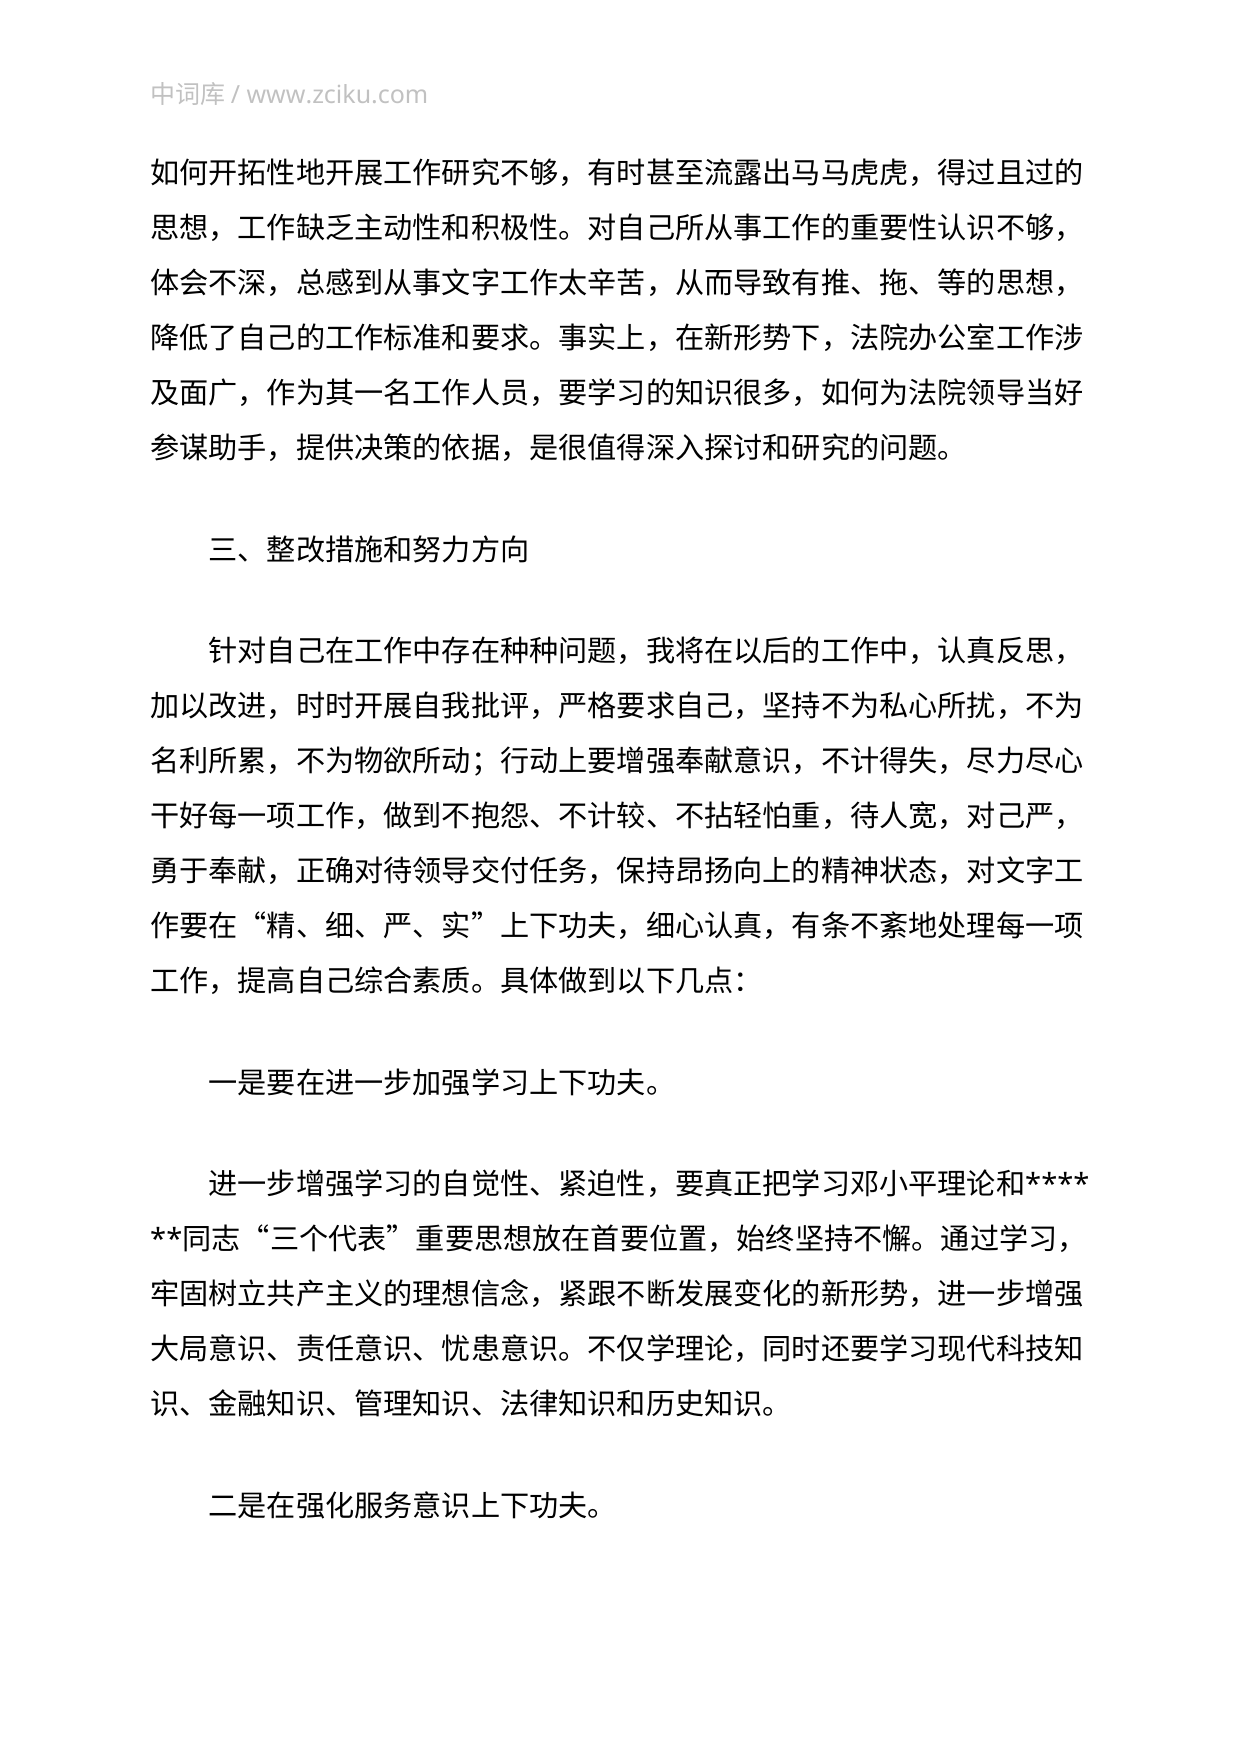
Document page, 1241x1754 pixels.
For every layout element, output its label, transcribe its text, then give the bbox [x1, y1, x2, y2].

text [150, 150, 1090, 467]
text 针对自己在工作中存在种种问题，我将在以后的工作中，认真反思，加以改进，时时开展自我批评，严格要求自己，坚持不为私心所扰，不为名利所累，不为物欲所动；行动上要增强奉献意识，不计得失，尽力尽心干好每一项工作，做到不抱怨、不计较、不拈轻怕重，待人宽，对己严，勇于奉献，正确对待领导交付任务，保持昂扬向上的精神状态，对文字工作要在“精、细、严、实”上下功夫，细心认真，有条不紊地处理每一项工作，提高自己综合素质。具体做到以下几点： [150, 628, 1090, 1000]
text 三、整改措施和努力方向 [150, 526, 1090, 568]
text 二是在强化服务意识上下功夫。 [150, 1482, 1090, 1525]
text 进一步增强学习的自觉性、紧迫性，要真正把学习邓小平理论和******同志“三个代表”重要思想放在首要位置，始终坚持不懈。通过学习，牢固树立共产主义的理想信念，紧跟不断发展变化的新形势，进一步增强大局意识、责任意识、忧患意识。不仅学理论，同时还要学习现代科技知识、金融知识、管理知识、法律知识和历史知识。 [150, 1161, 1090, 1423]
text 一是要在进一步加强学习上下功夫。 [150, 1059, 1090, 1101]
